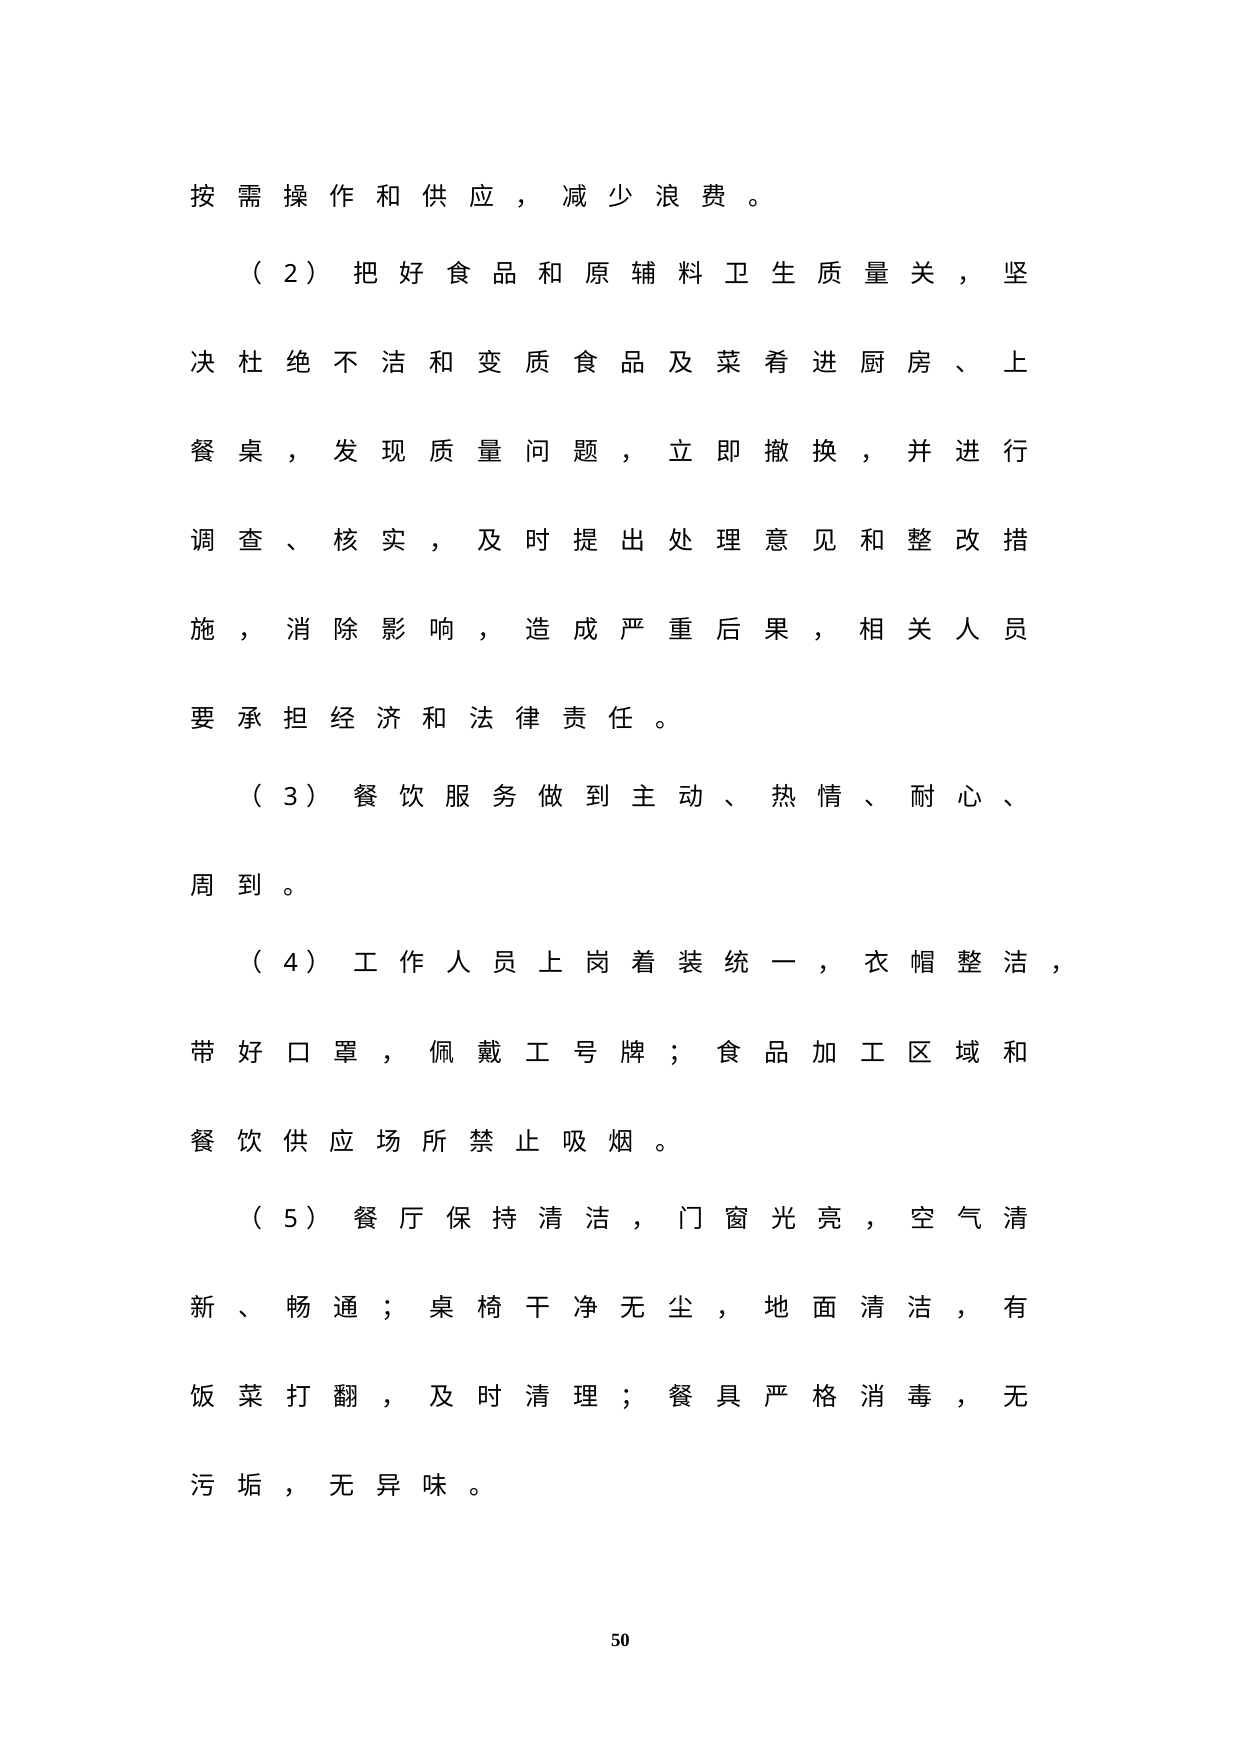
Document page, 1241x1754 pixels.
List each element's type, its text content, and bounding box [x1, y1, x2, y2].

text （4）工作人员上岗着装统一，衣帽整洁，带好口罩，佩戴工号牌；食品加工区域和餐饮供应场所禁止吸烟。 [190, 931, 1050, 1169]
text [190, 164, 1050, 224]
text （2）把好食品和原辅料卫生质量关，坚决杜绝不洁和变质食品及菜肴进厨房、上餐桌，发现质量问题，立即撤换，并进行调查、核实，及时提出处理意见和整改措施，消除影响，造成严重后果，相关人员要承担经济和法律责任。 [190, 242, 1050, 747]
text （5）餐厅保持清洁，门窗光亮，空气清新、畅通；桌椅干净无尘，地面清洁，有饭菜打翻，及时清理；餐具严格消毒，无污垢，无异味。 [190, 1187, 1050, 1513]
text （3）餐饮服务做到主动、热情、耐心、周到。 [190, 765, 1050, 913]
